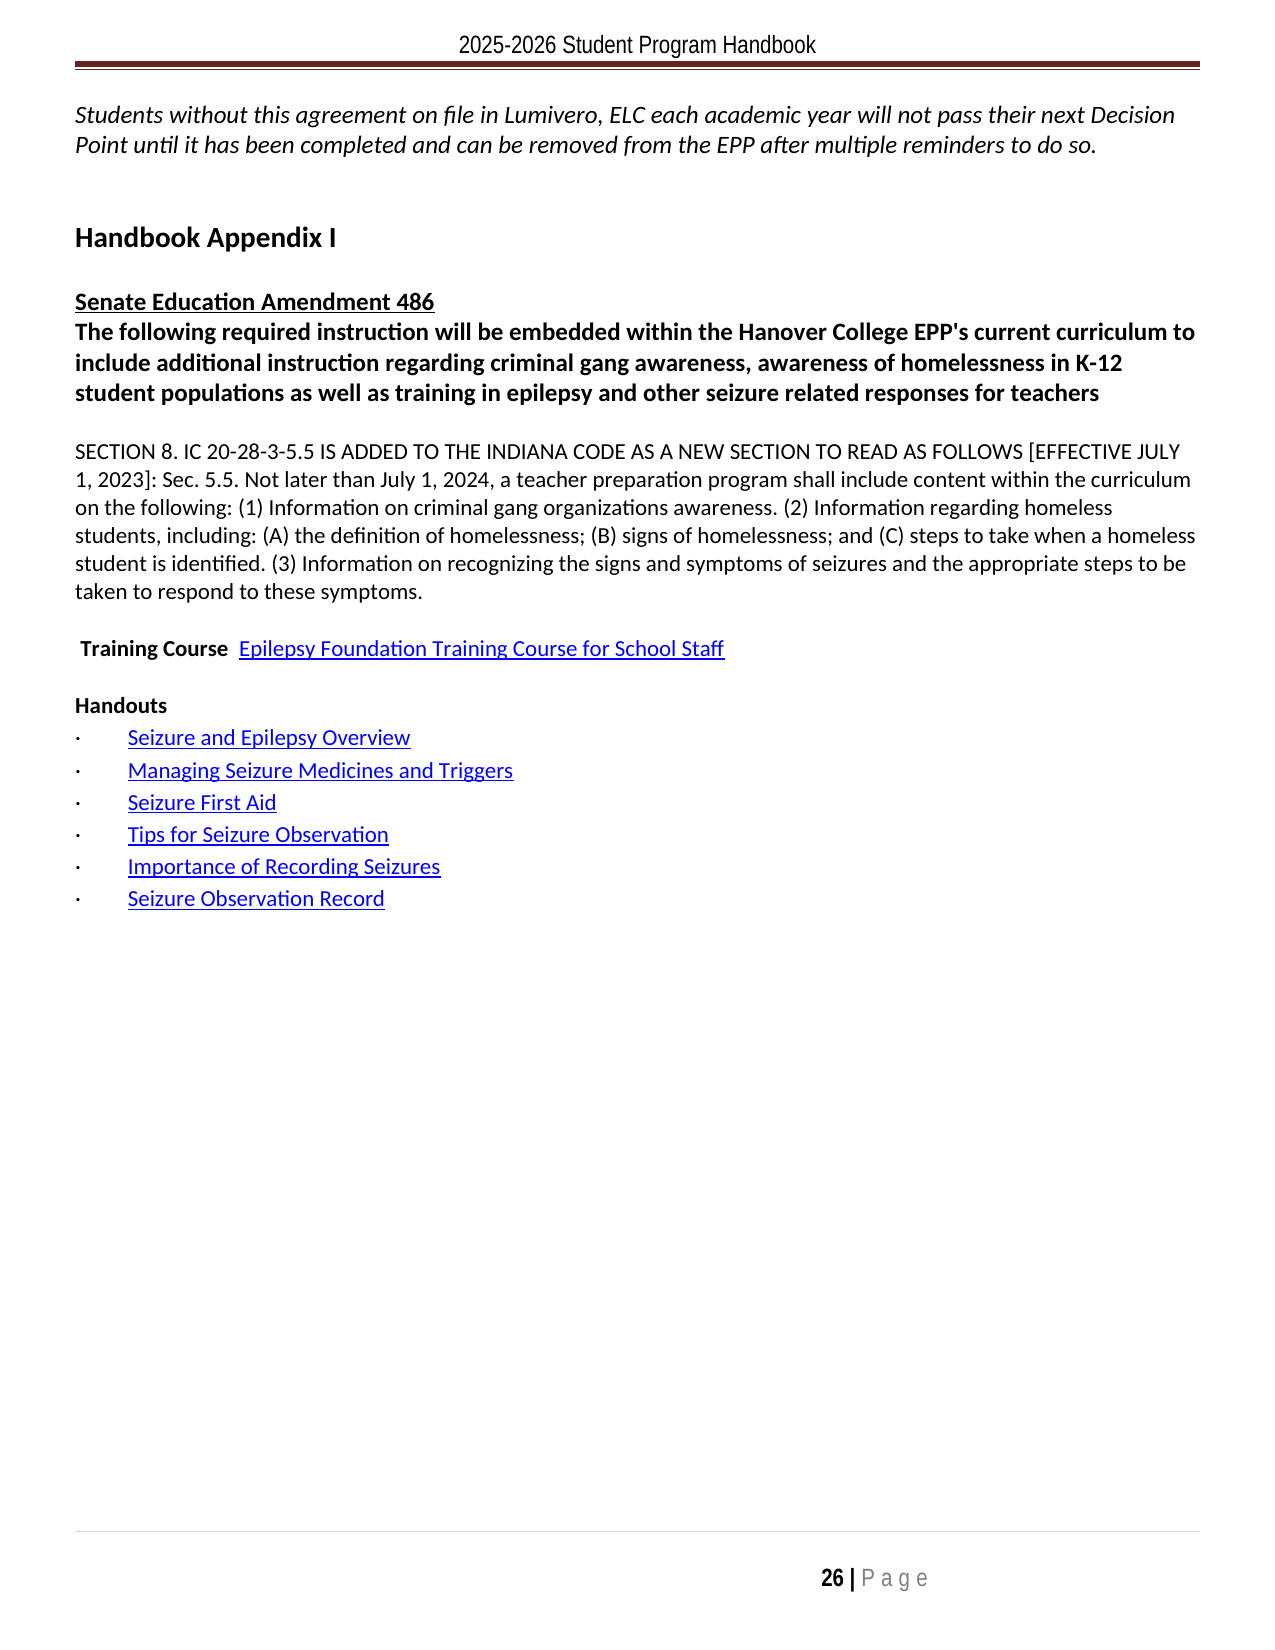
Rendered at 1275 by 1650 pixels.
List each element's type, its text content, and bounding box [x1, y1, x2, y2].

text Training Course Epilepsy Foundation Training Course for School Staff [75, 634, 1200, 662]
text Handbook Appendix I Senate Education Amendment 486 The following required instruction will be embedded within the Hanover College EPP's current curriculum to include additional instruction regarding criminal gang awareness, awareness of homelessness in K-12 student populations as well as training in epilepsy and other seizure related responses for teachers [75, 219, 1200, 408]
text SECTION 8. IC 20-28-3-5.5 IS ADDED TO THE INDIANA CODE AS A NEW SECTION TO READ AS FOLLOWS [EFFECTIVE JULY 1, 2023]: Sec. 5.5. Not later than July 1, 2024, a teacher preparation program shall include content within the curriculum on the following: (1) Information on criminal gang organizations awareness. (2) Information regarding homeless students, including: (A) the definition of homelessness; (B) signs of homelessness; and (C) steps to take when a homeless student is identified. (3) Information on recognizing the signs and symptoms of seizures and the appropriate steps to be taken to respond to these symptoms. [75, 437, 1200, 605]
text Handouts · Seizure and Epilepsy Overview · Managing Seizure Medicines and Triggers · Seizure First Aid · Tips for Seizure Observation · Importance of Recording Seizures · Seizure Observation Record [75, 691, 1200, 912]
text Students without this agreement on file in Lumivero, ELC each academic year will not pass their next Decision Point until it has been completed and can be removed from the EPP after multiple reminders to do so. [75, 99, 1200, 160]
